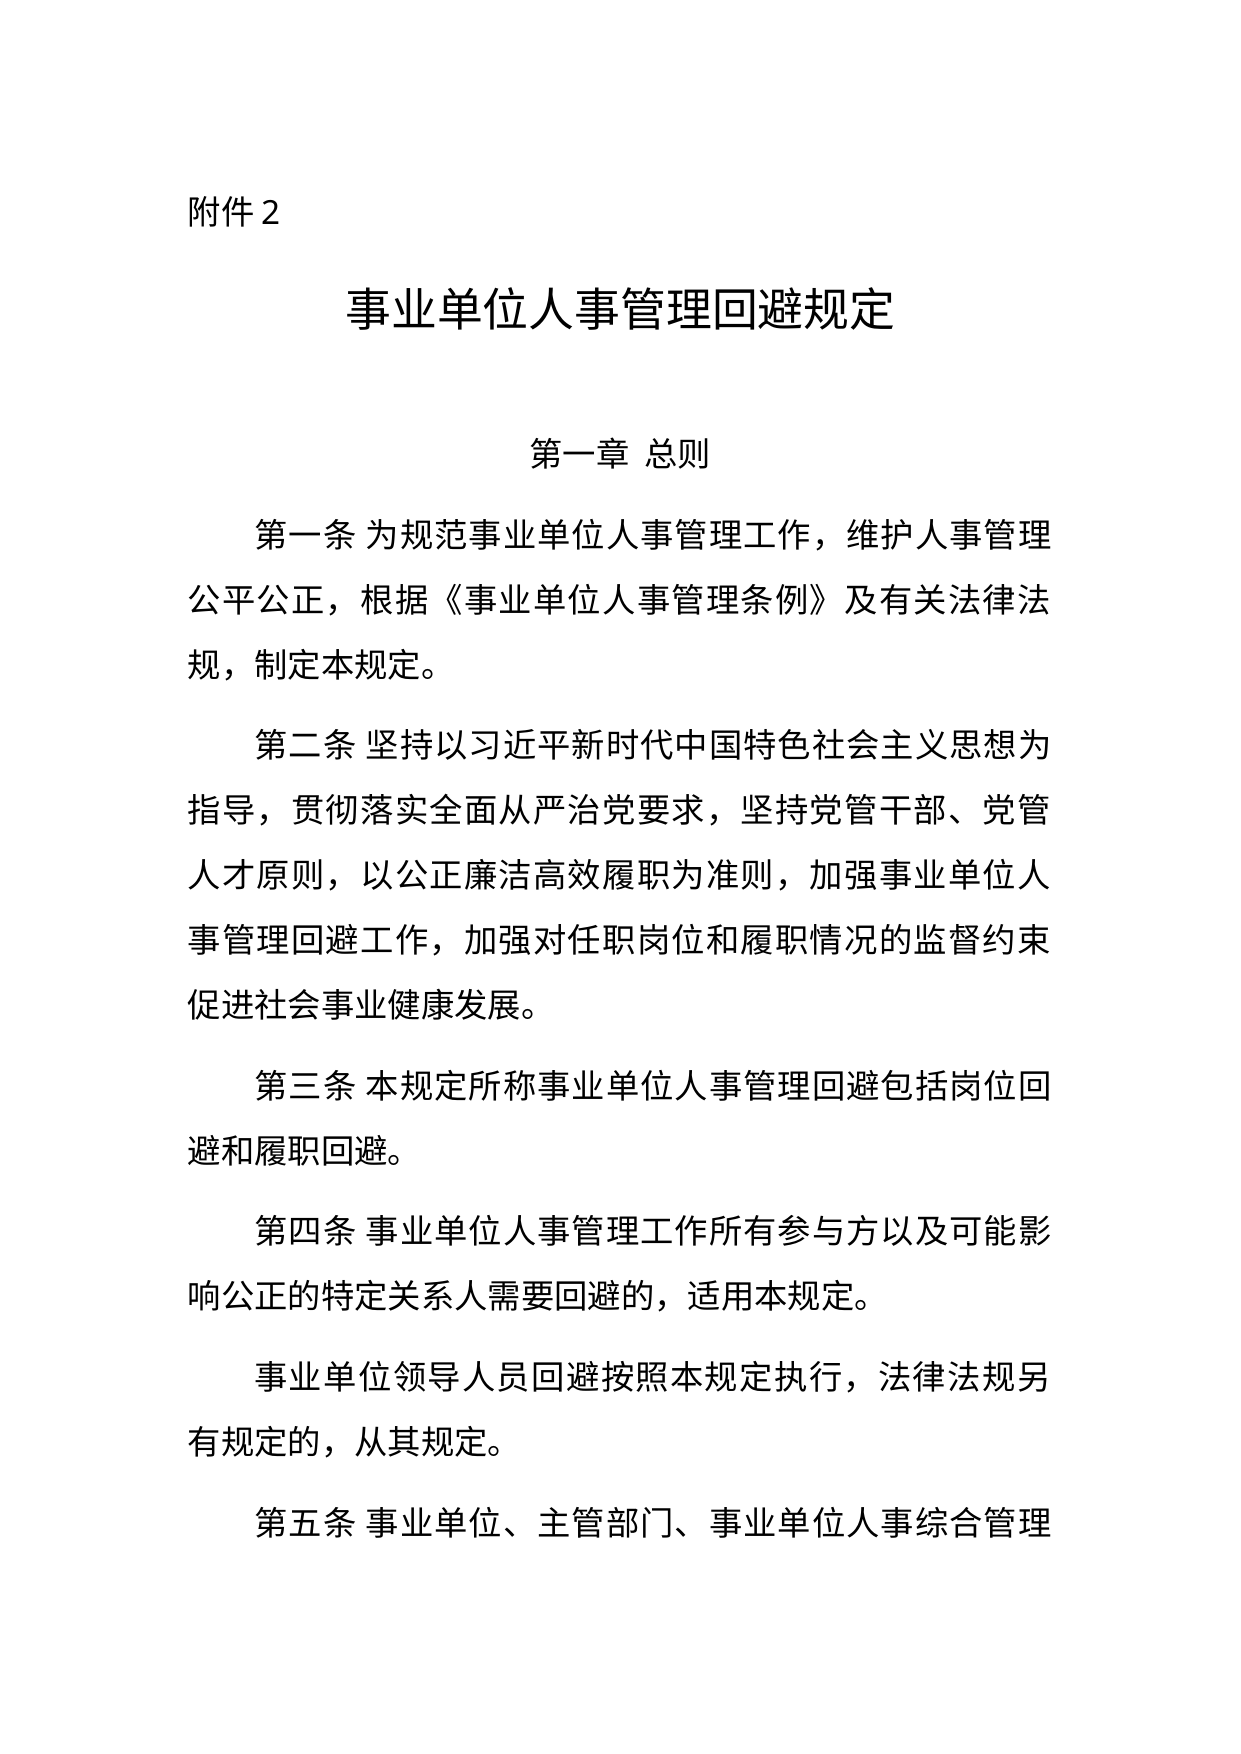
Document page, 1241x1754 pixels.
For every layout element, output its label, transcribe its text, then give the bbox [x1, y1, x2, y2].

text 事业单位领导人员回避按照本规定执行，法律法规另有规定的，从其规定。 [187, 1343, 1053, 1473]
text 附件2 [187, 178, 1053, 243]
text 第二条 坚持以习近平新时代中国特色社会主义思想为指导，贯彻落实全面从严治党要求，坚持党管干部、党管人才原则，以公正廉洁高效履职为准则，加强事业单位人事管理回避工作，加强对任职岗位和履职情况的监督约束，促进社会事业健康发展。 [187, 711, 1053, 1036]
text 第一条 为规范事业单位人事管理工作，维护人事管理公平公正，根据《事业单位人事管理条例》及有关法律法规，制定本规定。 [187, 500, 1053, 695]
text 第四条 事业单位人事管理工作所有参与方以及可能影响公正的特定关系人需要回避的，适用本规定。 [187, 1197, 1053, 1327]
text 第三条 本规定所称事业单位人事管理回避包括岗位回避和履职回避。 [187, 1051, 1053, 1181]
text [187, 1488, 1053, 1553]
text 第一章 总则 [187, 419, 1053, 484]
text 事业单位人事管理回避规定 [187, 258, 1053, 356]
